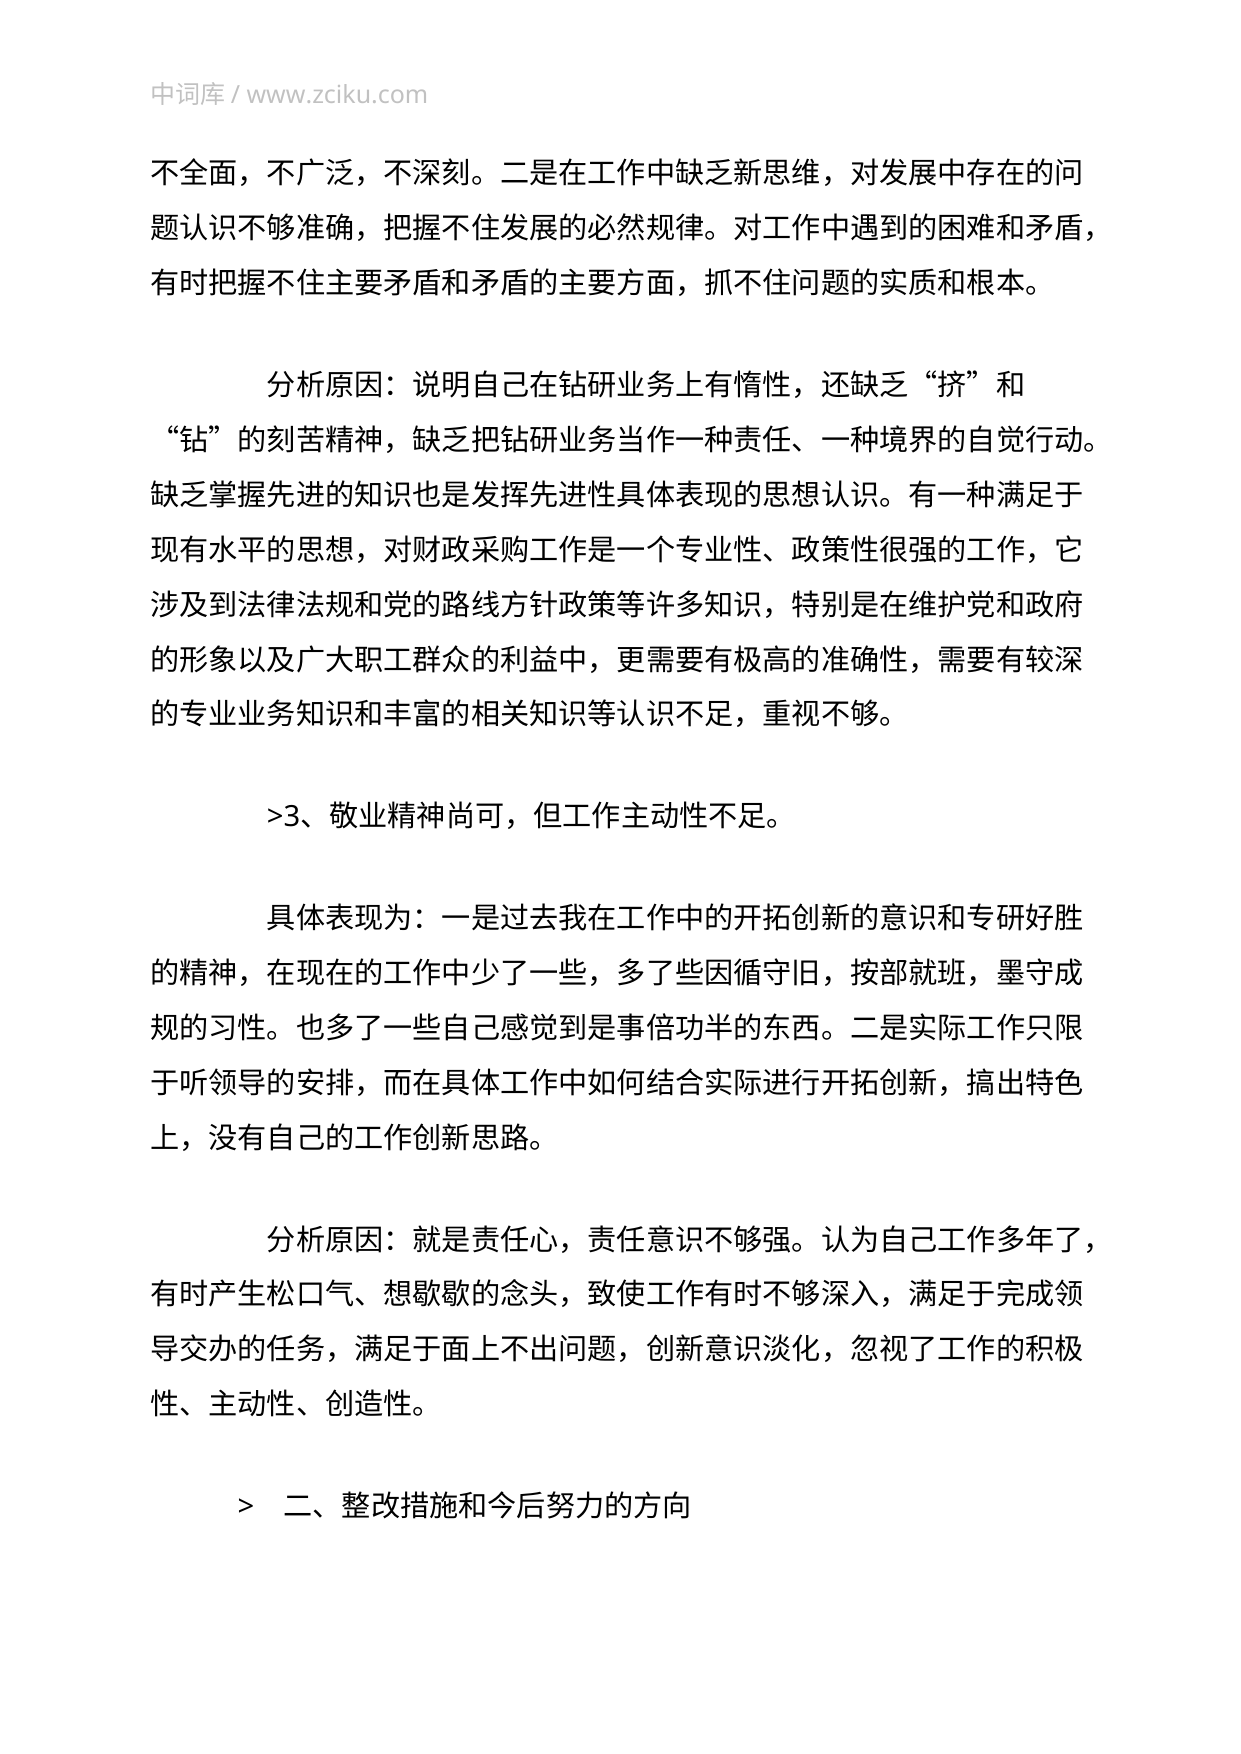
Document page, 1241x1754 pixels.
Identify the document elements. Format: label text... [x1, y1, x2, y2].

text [150, 150, 1090, 302]
text > 二、整改措施和今后努力的方向 [150, 1482, 1090, 1525]
text 分析原因：就是责任心，责任意识不够强。认为自己工作多年了，有时产生松口气、想歇歇的念头，致使工作有时不够深入，满足于完成领导交办的任务，满足于面上不出问题，创新意识淡化，忽视了工作的积极性、主动性、创造性。 [150, 1216, 1090, 1423]
text 具体表现为：一是过去我在工作中的开拓创新的意识和专研好胜的精神，在现在的工作中少了一些，多了些因循守旧，按部就班，墨守成规的习性。也多了一些自己感觉到是事倍功半的东西。二是实际工作只限于听领导的安排，而在具体工作中如何结合实际进行开拓创新，搞出特色上，没有自己的工作创新思路。 [150, 895, 1090, 1157]
text 分析原因：说明自己在钻研业务上有惰性，还缺乏“挤”和“钻”的刻苦精神，缺乏把钻研业务当作一种责任、一种境界的自觉行动。缺乏掌握先进的知识也是发挥先进性具体表现的思想认识。有一种满足于现有水平的思想，对财政采购工作是一个专业性、政策性很强的工作，它涉及到法律法规和党的路线方针政策等许多知识，特别是在维护党和政府的形象以及广大职工群众的利益中，更需要有极高的准确性，需要有较深的专业业务知识和丰富的相关知识等认识不足，重视不够。 [150, 362, 1090, 733]
text >3、敬业精神尚可，但工作主动性不足。 [150, 793, 1090, 835]
